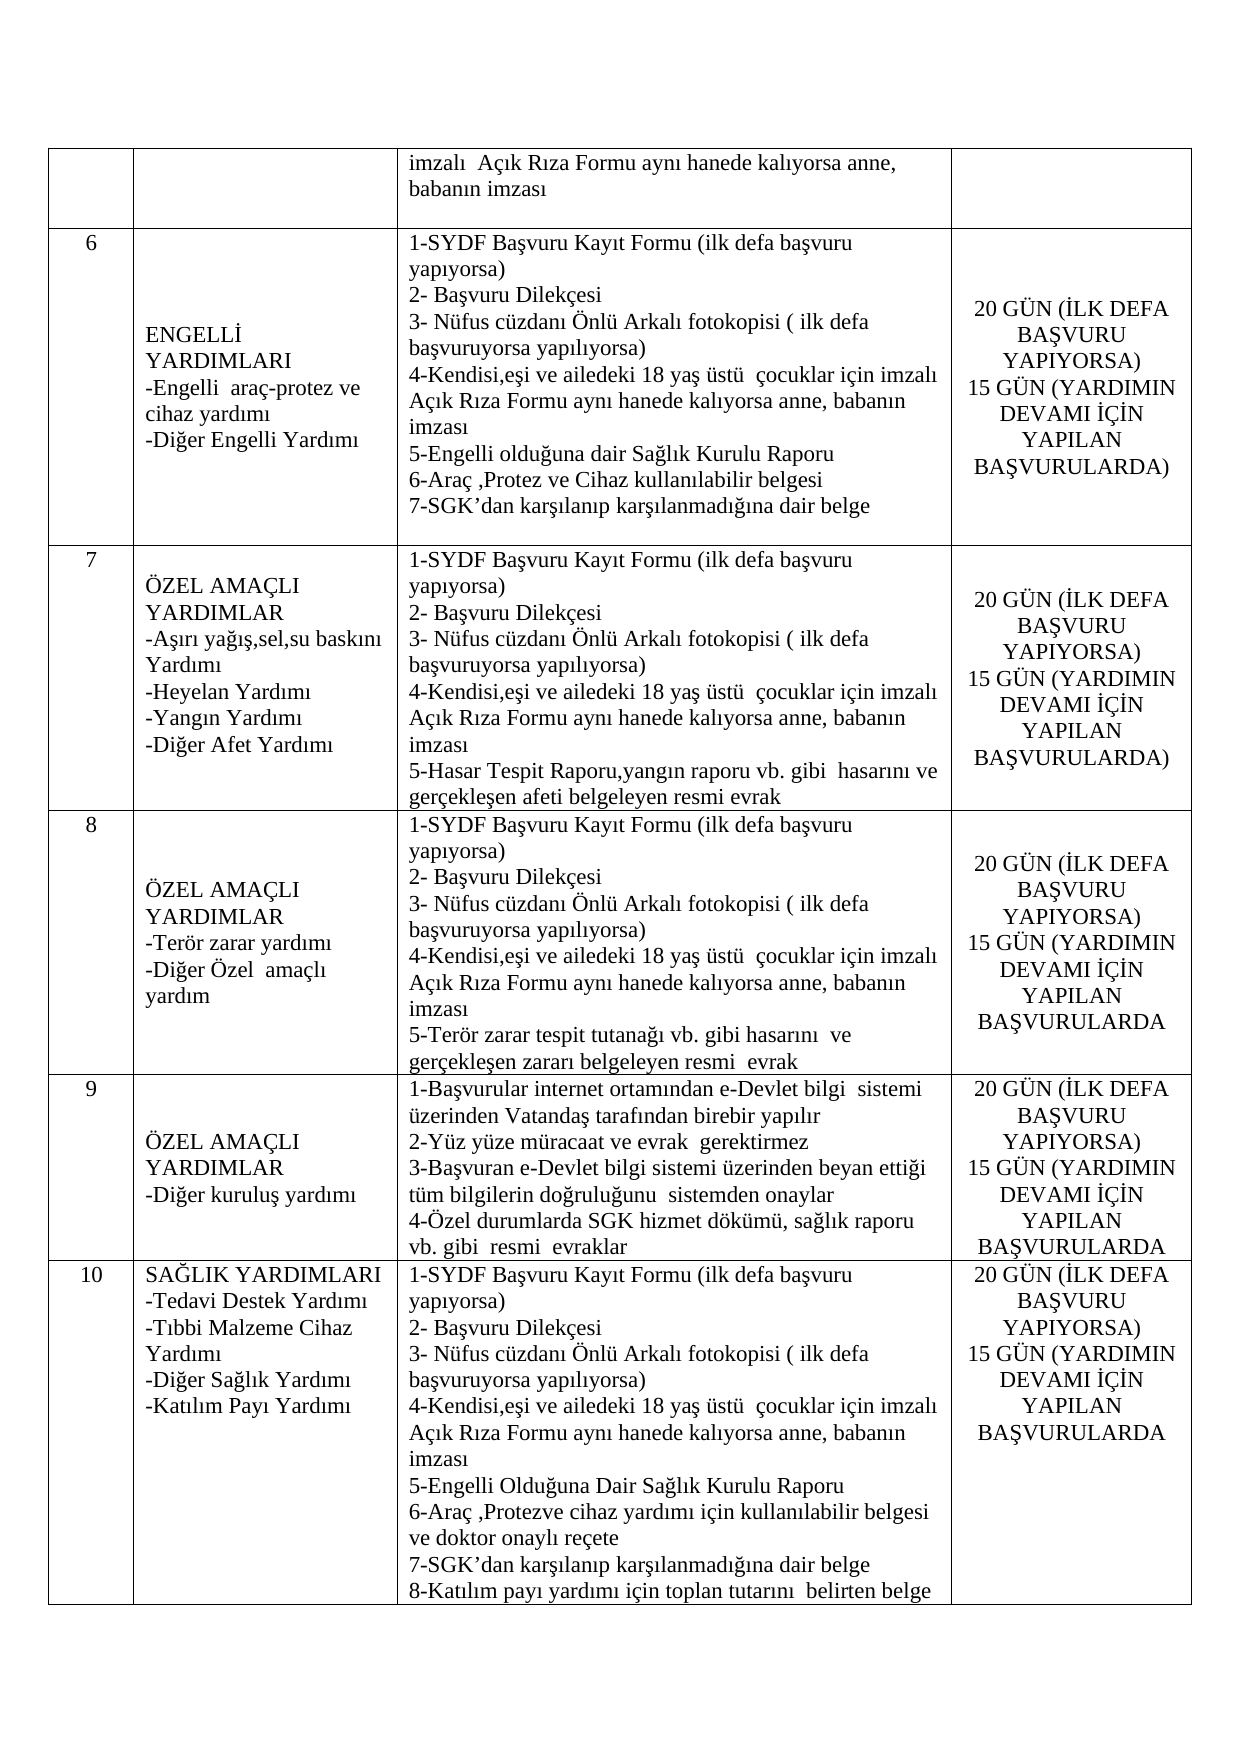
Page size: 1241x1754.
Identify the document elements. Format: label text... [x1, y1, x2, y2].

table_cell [134, 149, 397, 228]
table_cell 1-SYDF Başvuru Kayıt Formu (ilk defa başvuru yapıyorsa) 2- Başvuru Dilekçesi 3- Nüfus cüzdanı Önlü Arkalı fotokopisi ( ilk defa başvuruyorsa yapılıyorsa) 4-Kendisi,eşi ve ailedeki 18 yaş üstü çocuklar için imzalı Açık Rıza Formu aynı hanede kalıyorsa anne, babanın imzası 5-Hasar Tespit Raporu,yangın raporu vb. gibi hasarını ve gerçekleşen afeti belgeleyen resmi evrak [398, 546, 951, 810]
table_cell ENGELLİ YARDIMLARI -Engelli araç-protez ve cihaz yardımı -Diğer Engelli Yardımı [134, 229, 397, 545]
table_cell 1-Başvurular internet ortamından e-Devlet bilgi sistemi üzerinden Vatandaş tarafından birebir yapılır 2-Yüz yüze müracaat ve evrak gerektirmez 3-Başvuran e-Devlet bilgi sistemi üzerinden beyan ettiği tüm bilgilerin doğruluğunu sistemden onaylar 4-Özel durumlarda SGK hizmet dökümü, sağlık raporu vb. gibi resmi evraklar [398, 1075, 951, 1260]
table_cell 8 [49, 811, 133, 1074]
table_cell 9 [49, 1075, 133, 1260]
table_cell 20 GÜN (İLK DEFA BAŞVURU YAPIYORSA) 15 GÜN (YARDIMIN DEVAMI İÇİN YAPILAN BAŞVURULARDA [952, 1075, 1191, 1260]
table_cell 5 [49, 149, 133, 228]
table_cell ÖZEL AMAÇLI YARDIMLAR -Diğer kuruluş yardımı [134, 1075, 397, 1260]
table_cell 7 [49, 546, 133, 810]
table_cell 20 GÜN (İLK DEFA BAŞVURU YAPIYORSA) 15 GÜN (YARDIMIN DEVAMI İÇİN YAPILAN BAŞVURULARDA [952, 811, 1191, 1074]
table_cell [398, 149, 951, 228]
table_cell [398, 1261, 951, 1603]
table_cell 20 GÜN (İLK DEFA BAŞVURU YAPIYORSA) 15 GÜN (YARDIMIN DEVAMI İÇİN YAPILAN BAŞVURULARDA) [952, 229, 1191, 545]
table_cell 1-SYDF Başvuru Kayıt Formu (ilk defa başvuru yapıyorsa) 2- Başvuru Dilekçesi 3- Nüfus cüzdanı Önlü Arkalı fotokopisi ( ilk defa başvuruyorsa yapılıyorsa) 4-Kendisi,eşi ve ailedeki 18 yaş üstü çocuklar için imzalı Açık Rıza Formu aynı hanede kalıyorsa anne, babanın imzası 5-Terör zarar tespit tutanağı vb. gibi hasarını ve gerçekleşen zararı belgeleyen resmi evrak [398, 811, 951, 1074]
table_cell ÖZEL AMAÇLI YARDIMLAR -Aşırı yağış,sel,su baskını Yardımı -Heyelan Yardımı -Yangın Yardımı -Diğer Afet Yardımı [134, 546, 397, 810]
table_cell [952, 149, 1191, 228]
table_cell 6 [49, 229, 133, 545]
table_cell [134, 1261, 397, 1603]
table_cell 10 [49, 1261, 133, 1603]
table_cell ÖZEL AMAÇLI YARDIMLAR -Terör zarar yardımı -Diğer Özel amaçlı yardım [134, 811, 397, 1074]
table_cell 20 GÜN (İLK DEFA BAŞVURU YAPIYORSA) 15 GÜN (YARDIMIN DEVAMI İÇİN YAPILAN BAŞVURULARDA) [952, 546, 1191, 810]
table_cell 1-SYDF Başvuru Kayıt Formu (ilk defa başvuru yapıyorsa) 2- Başvuru Dilekçesi 3- Nüfus cüzdanı Önlü Arkalı fotokopisi ( ilk defa başvuruyorsa yapılıyorsa) 4-Kendisi,eşi ve ailedeki 18 yaş üstü çocuklar için imzalı Açık Rıza Formu aynı hanede kalıyorsa anne, babanın imzası 5-Engelli olduğuna dair Sağlık Kurulu Raporu 6-Araç ,Protez ve Cihaz kullanılabilir belgesi 7-SGK’dan karşılanıp karşılanmadığına dair belge [398, 229, 951, 545]
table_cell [952, 1261, 1191, 1603]
